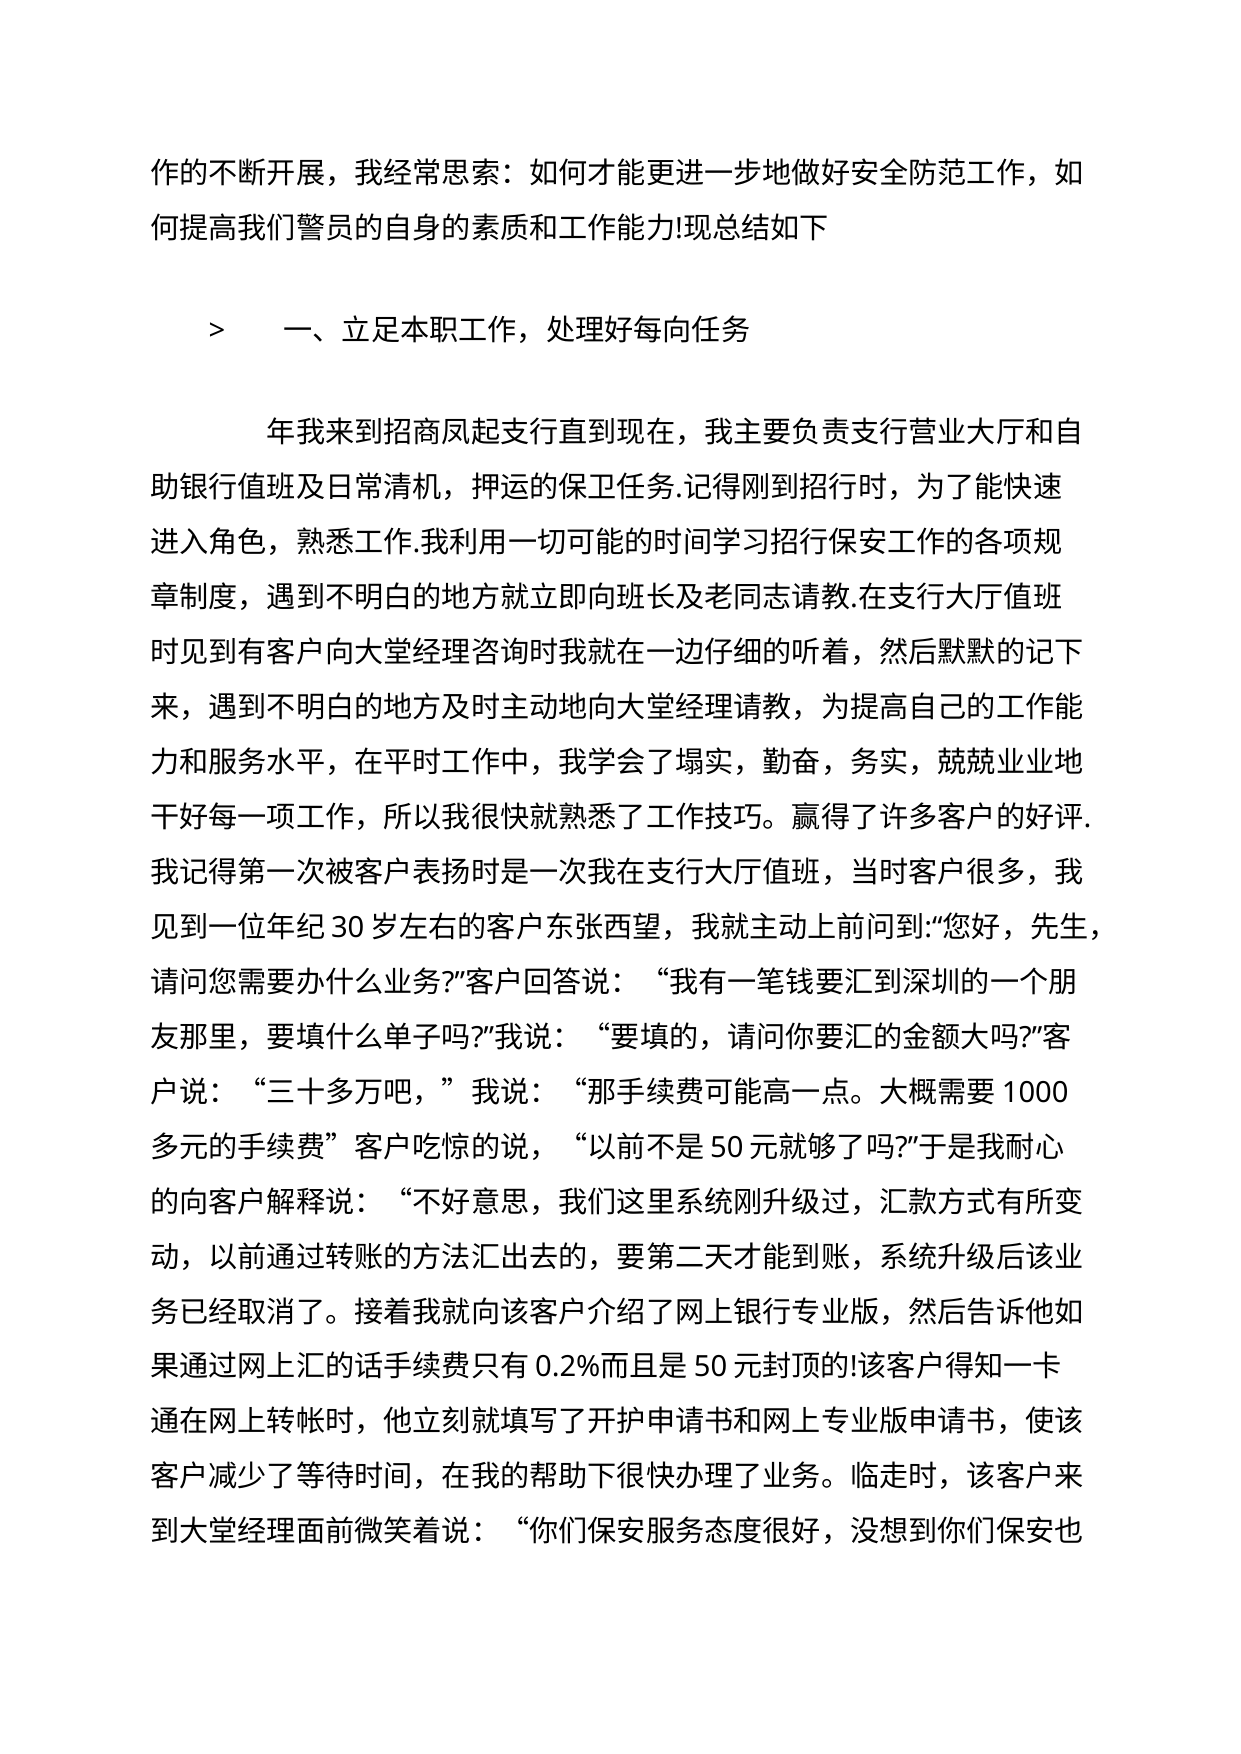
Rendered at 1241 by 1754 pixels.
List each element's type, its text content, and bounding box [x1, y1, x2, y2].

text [150, 150, 1090, 247]
text > 一、立足本职工作，处理好每向任务 [150, 307, 1090, 349]
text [150, 409, 1090, 1550]
